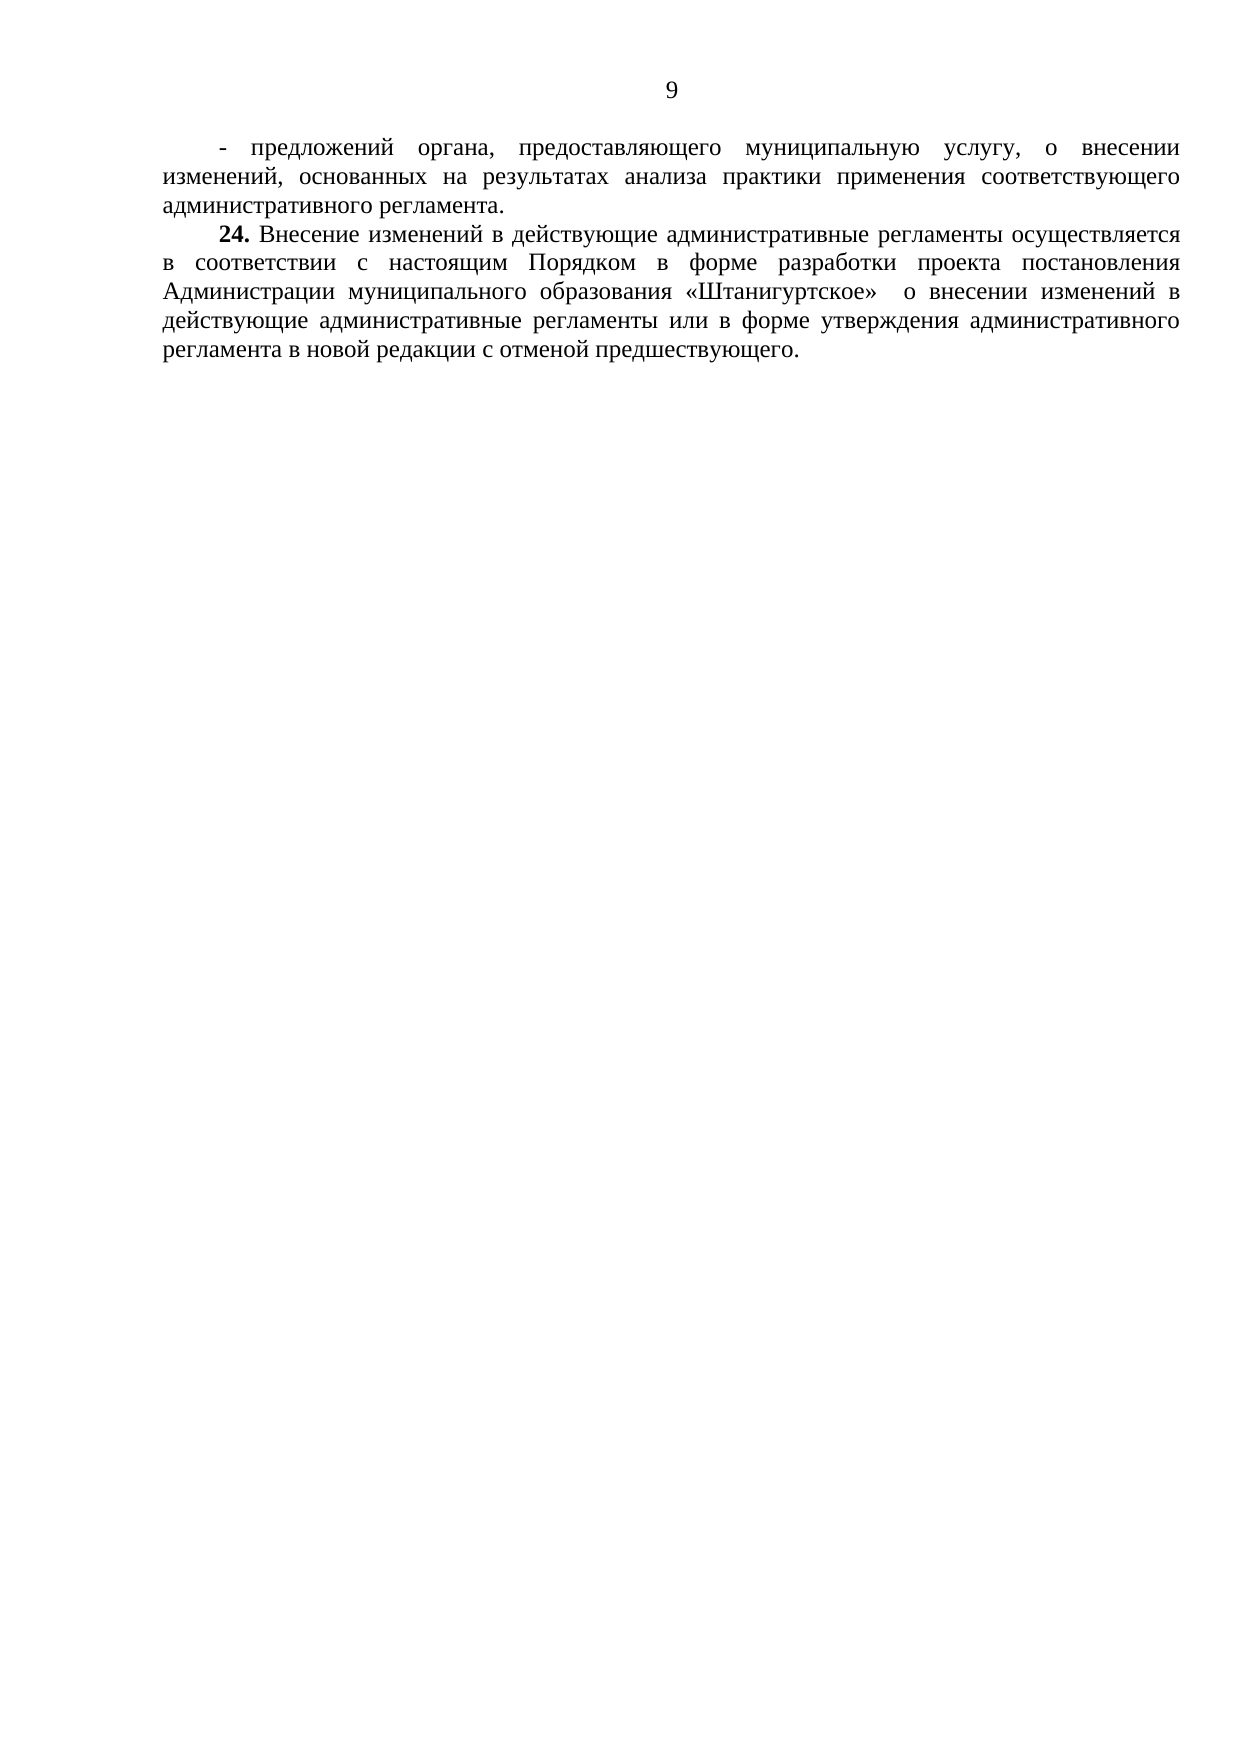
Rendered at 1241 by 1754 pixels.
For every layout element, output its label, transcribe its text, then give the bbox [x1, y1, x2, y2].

text - предложений органа, предоставляющего муниципальную услугу, о внесении изменений, основанных на результатах анализа практики применения соответствующего административного регламента. [162, 132, 1181, 219]
text 24. Внесение изменений в действующие административные регламенты осуществляется в соответствии с настоящим Порядком в форме разработки проекта постановления Администрации муниципального образования «Штанигуртское» о внесении изменений в действующие административные регламенты или в форме утверждения административного регламента в новой редакции с отменой предшествующего. [162, 219, 1181, 362]
